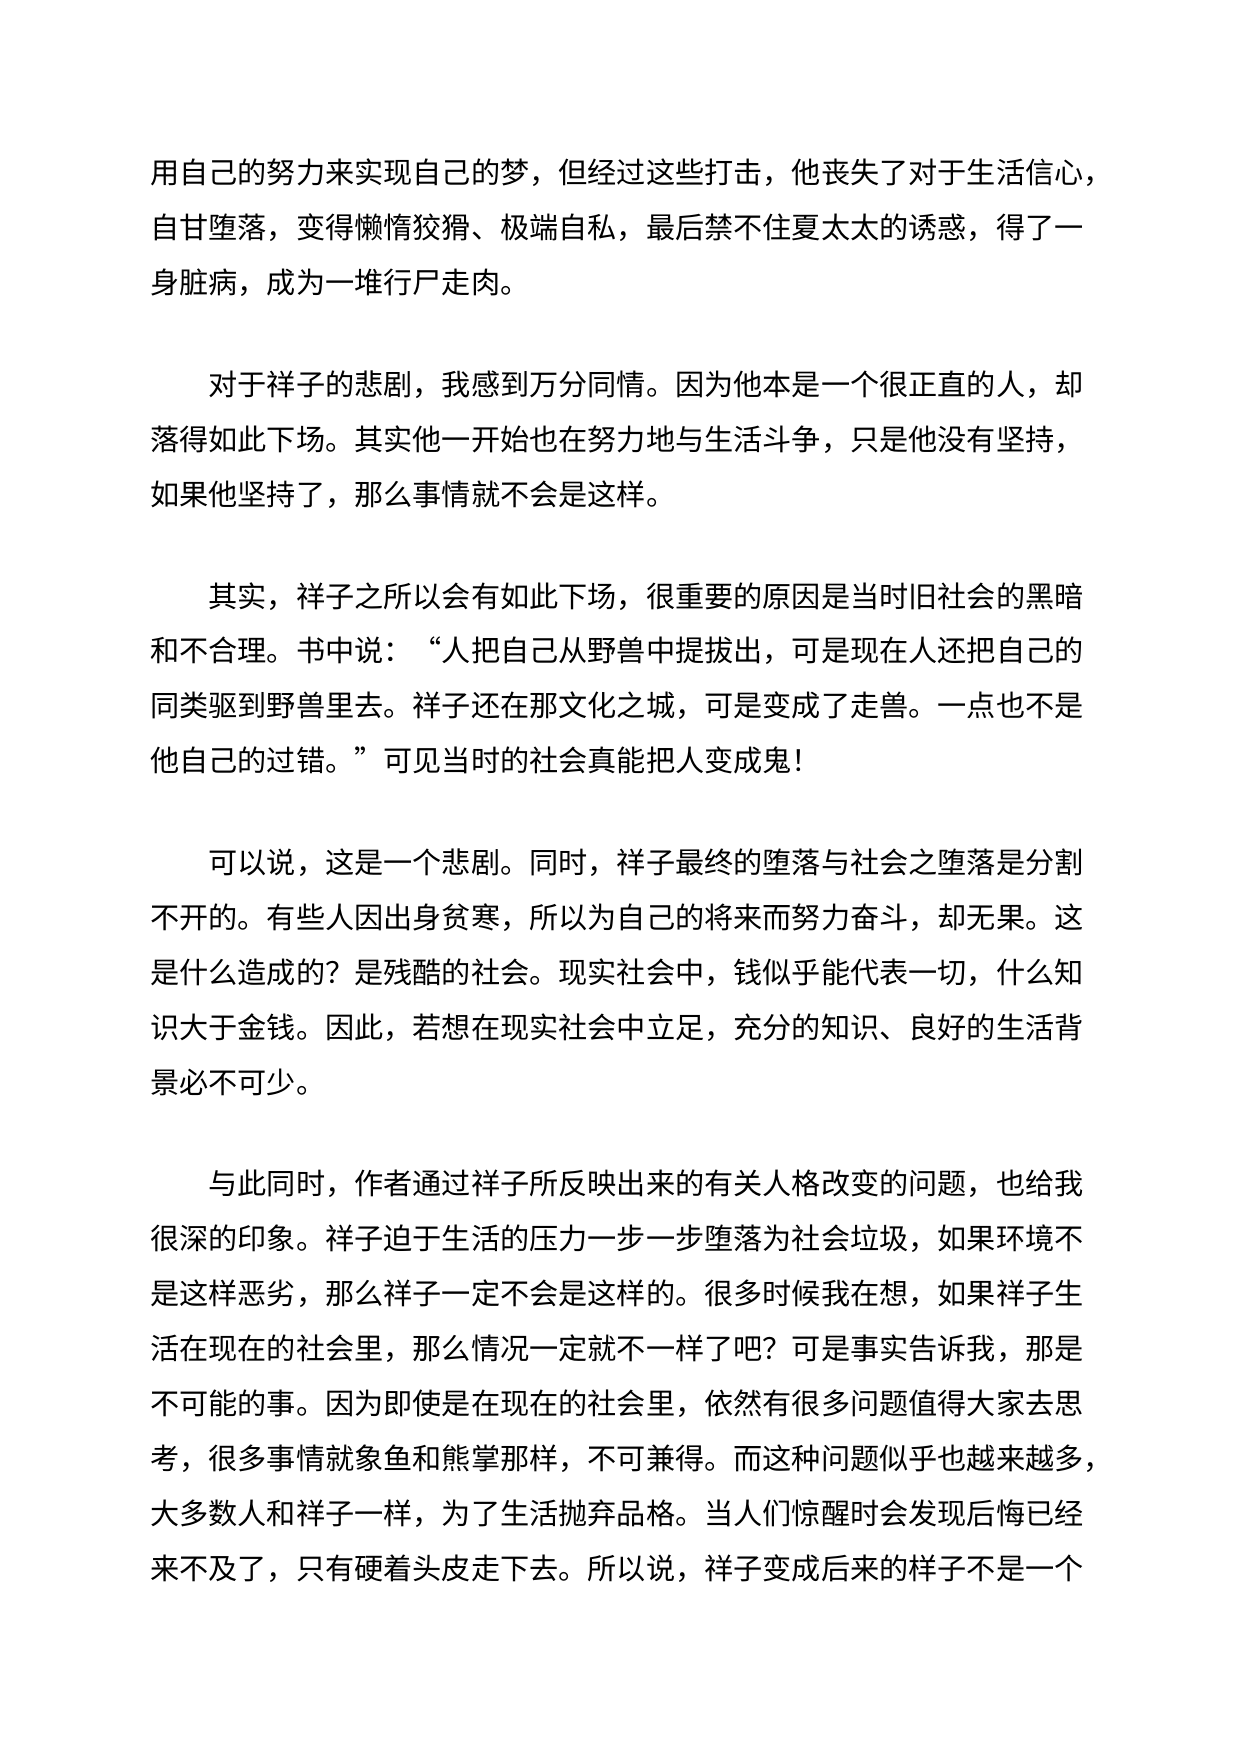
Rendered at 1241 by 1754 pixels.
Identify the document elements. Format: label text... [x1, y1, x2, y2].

text 对于祥子的悲剧，我感到万分同情。因为他本是一个很正直的人，却落得如此下场。其实他一开始也在努力地与生活斗争，只是他没有坚持，如果他坚持了，那么事情就不会是这样。 [150, 362, 1090, 514]
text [150, 150, 1090, 302]
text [150, 1161, 1090, 1587]
text 可以说，这是一个悲剧。同时，祥子最终的堕落与社会之堕落是分割不开的。有些人因出身贫寒，所以为自己的将来而努力奋斗，却无果。这是什么造成的？是残酷的社会。现实社会中，钱似乎能代表一切，什么知识大于金钱。因此，若想在现实社会中立足，充分的知识、良好的生活背景必不可少。 [150, 839, 1090, 1101]
text 其实，祥子之所以会有如此下场，很重要的原因是当时旧社会的黑暗和不合理。书中说：“人把自己从野兽中提拔出，可是现在人还把自己的同类驱到野兽里去。祥子还在那文化之城，可是变成了走兽。一点也不是他自己的过错。”可见当时的社会真能把人变成鬼！ [150, 573, 1090, 780]
